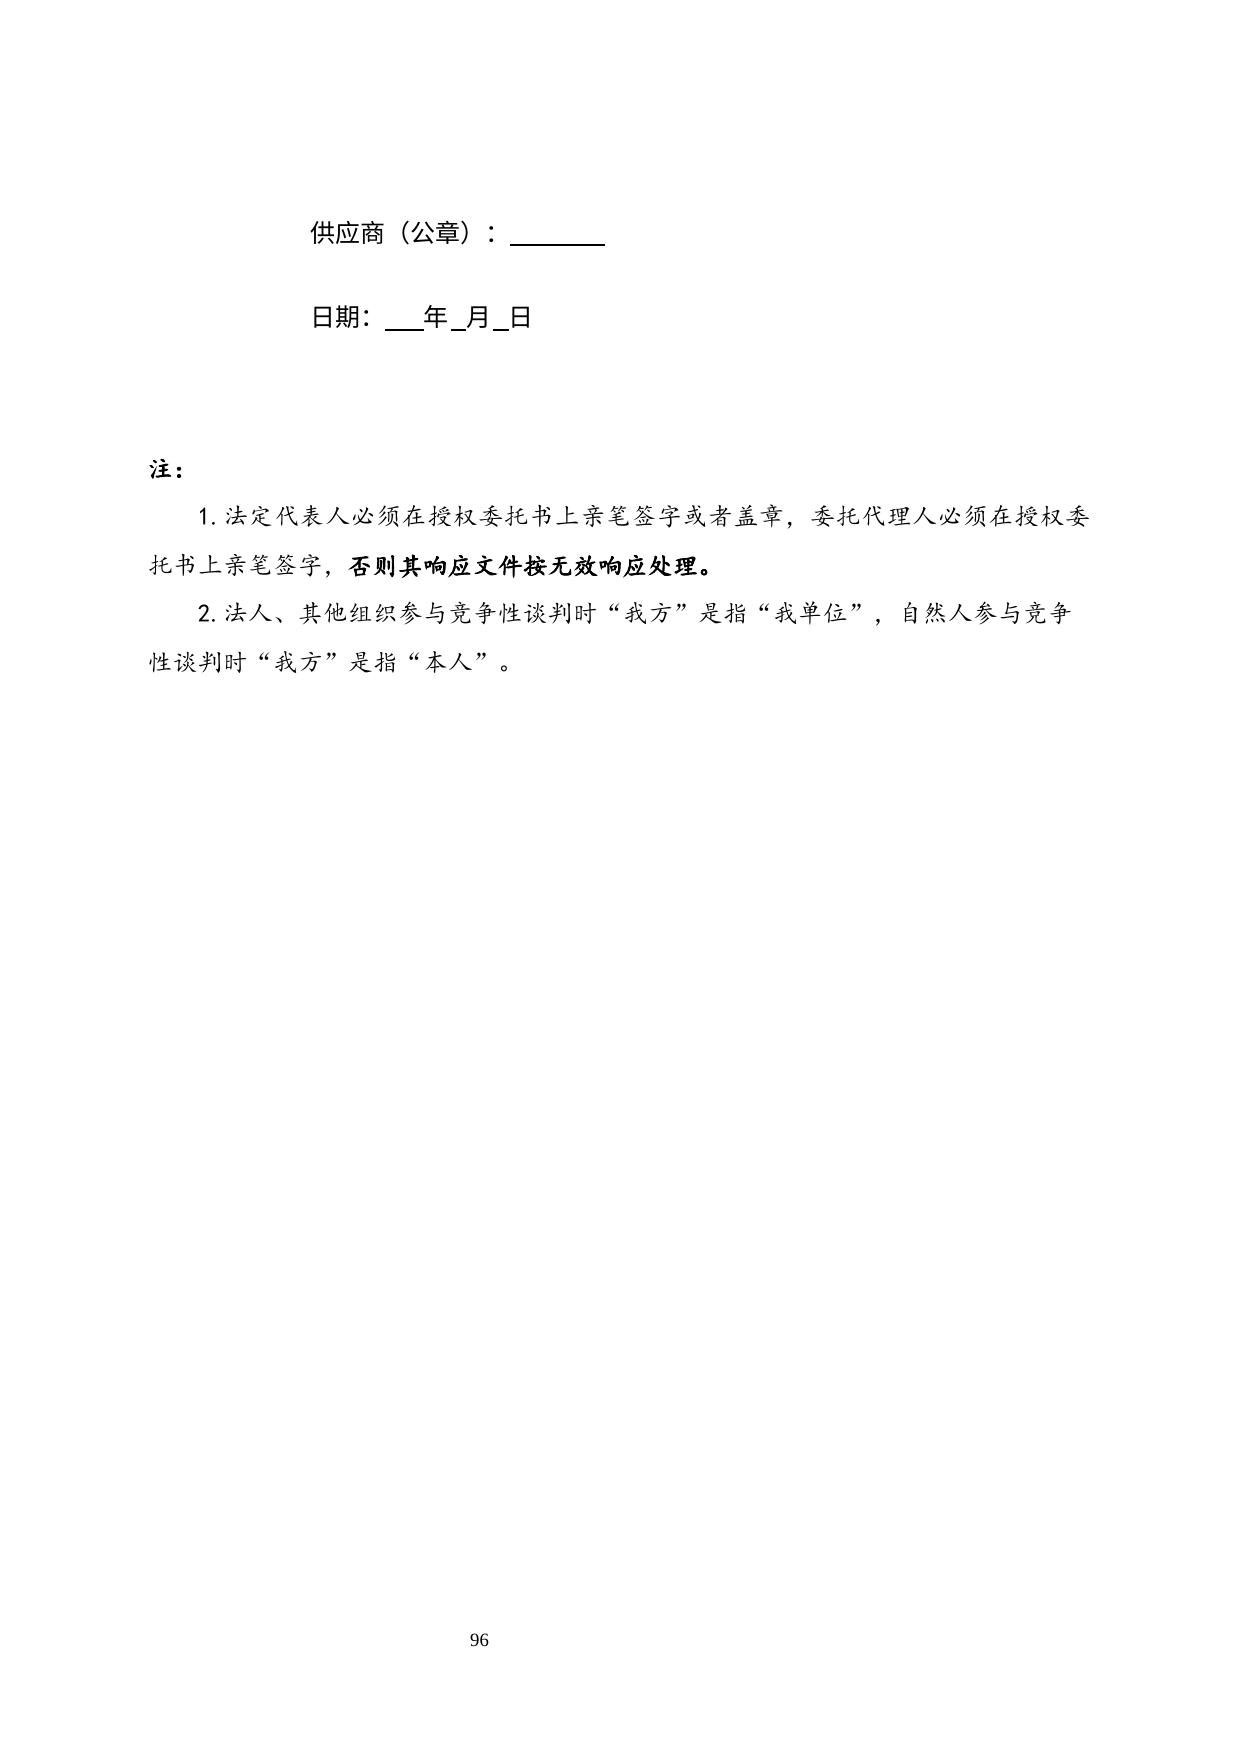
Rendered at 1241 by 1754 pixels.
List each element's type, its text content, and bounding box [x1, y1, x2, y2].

text 注： [148, 450, 1093, 483]
text 2.法人、其他组织参与竞争性谈判时“我方”是指“我单位”，自然人参与竞争性谈判时“我方”是指“本人”。 [148, 595, 1093, 678]
text 1.法定代表人必须在授权委托书上亲笔签字或者盖章，委托代理人必须在授权委托书上亲笔签字，否则其响应文件按无效响应处理。 [148, 498, 1093, 581]
text 日期： 年 月 日 [148, 283, 1093, 349]
text 供应商（公章）： [148, 198, 1093, 264]
